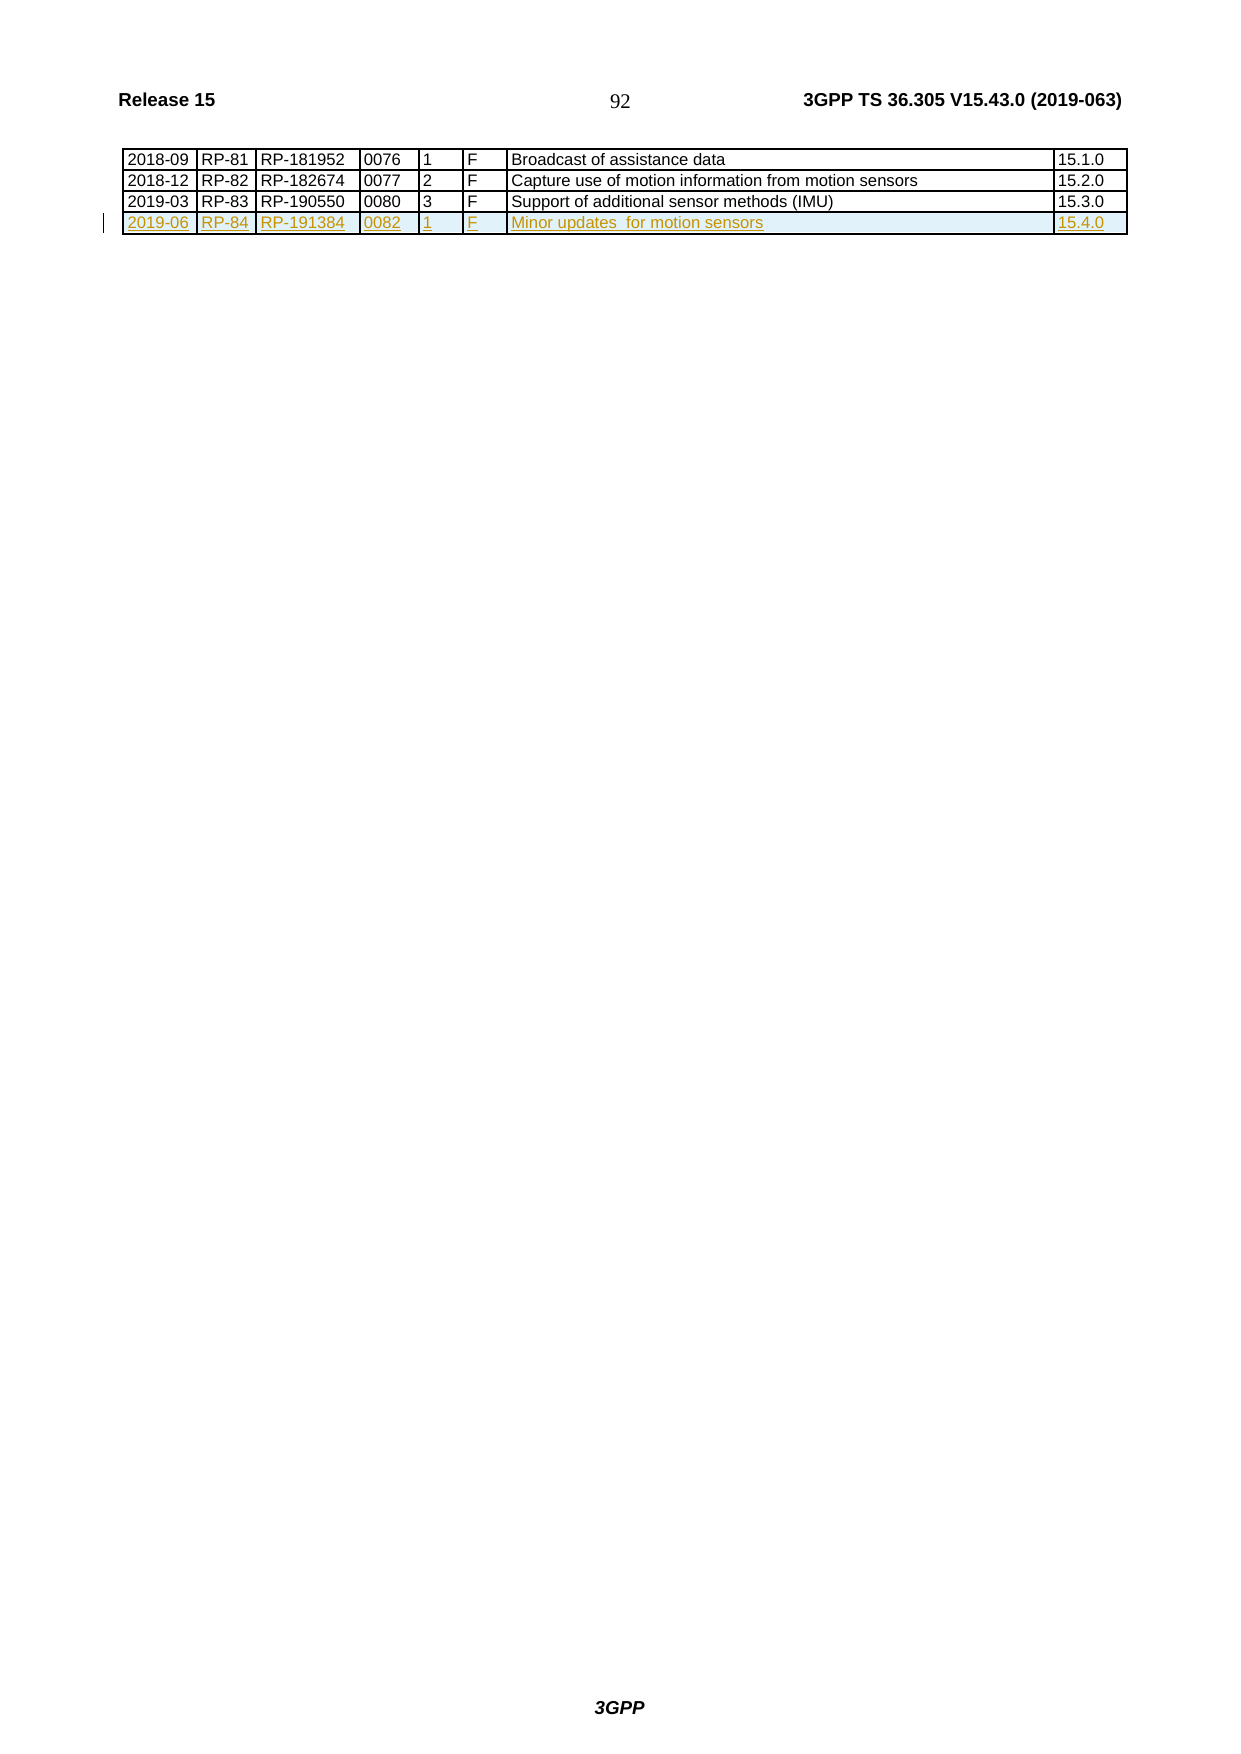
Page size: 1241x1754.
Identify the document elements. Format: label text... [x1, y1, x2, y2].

table_cell 2018-12 [124, 171, 196, 190]
table_cell 15.2.0 [1055, 171, 1126, 190]
table_cell 1 [420, 150, 462, 169]
table_cell F [464, 150, 506, 169]
table_cell 0080 [361, 192, 418, 211]
table_cell RP-83 [198, 192, 255, 211]
table_cell 15.3.0 [1055, 192, 1126, 211]
table_cell Broadcast of assistance data [508, 150, 1053, 169]
table_cell RP-190550 [257, 192, 359, 211]
table_cell 0076 [361, 150, 418, 169]
table_cell RP-82 [198, 171, 255, 190]
table_cell F [464, 192, 506, 211]
table_cell Capture use of motion information from motion sensors [508, 171, 1053, 190]
table_cell RP-81 [198, 150, 255, 169]
table_cell RP-181952 [257, 150, 359, 169]
table_cell 2018-09 [124, 150, 196, 169]
table_cell Support of additional sensor methods (IMU) [508, 192, 1053, 211]
table_cell F [464, 171, 506, 190]
table_cell 2019-03 [124, 192, 196, 211]
table_cell 3 [420, 192, 462, 211]
table_cell 0077 [361, 171, 418, 190]
table_cell RP-182674 [257, 171, 359, 190]
table_cell 2 [420, 171, 462, 190]
table_cell 15.1.0 [1055, 150, 1126, 169]
